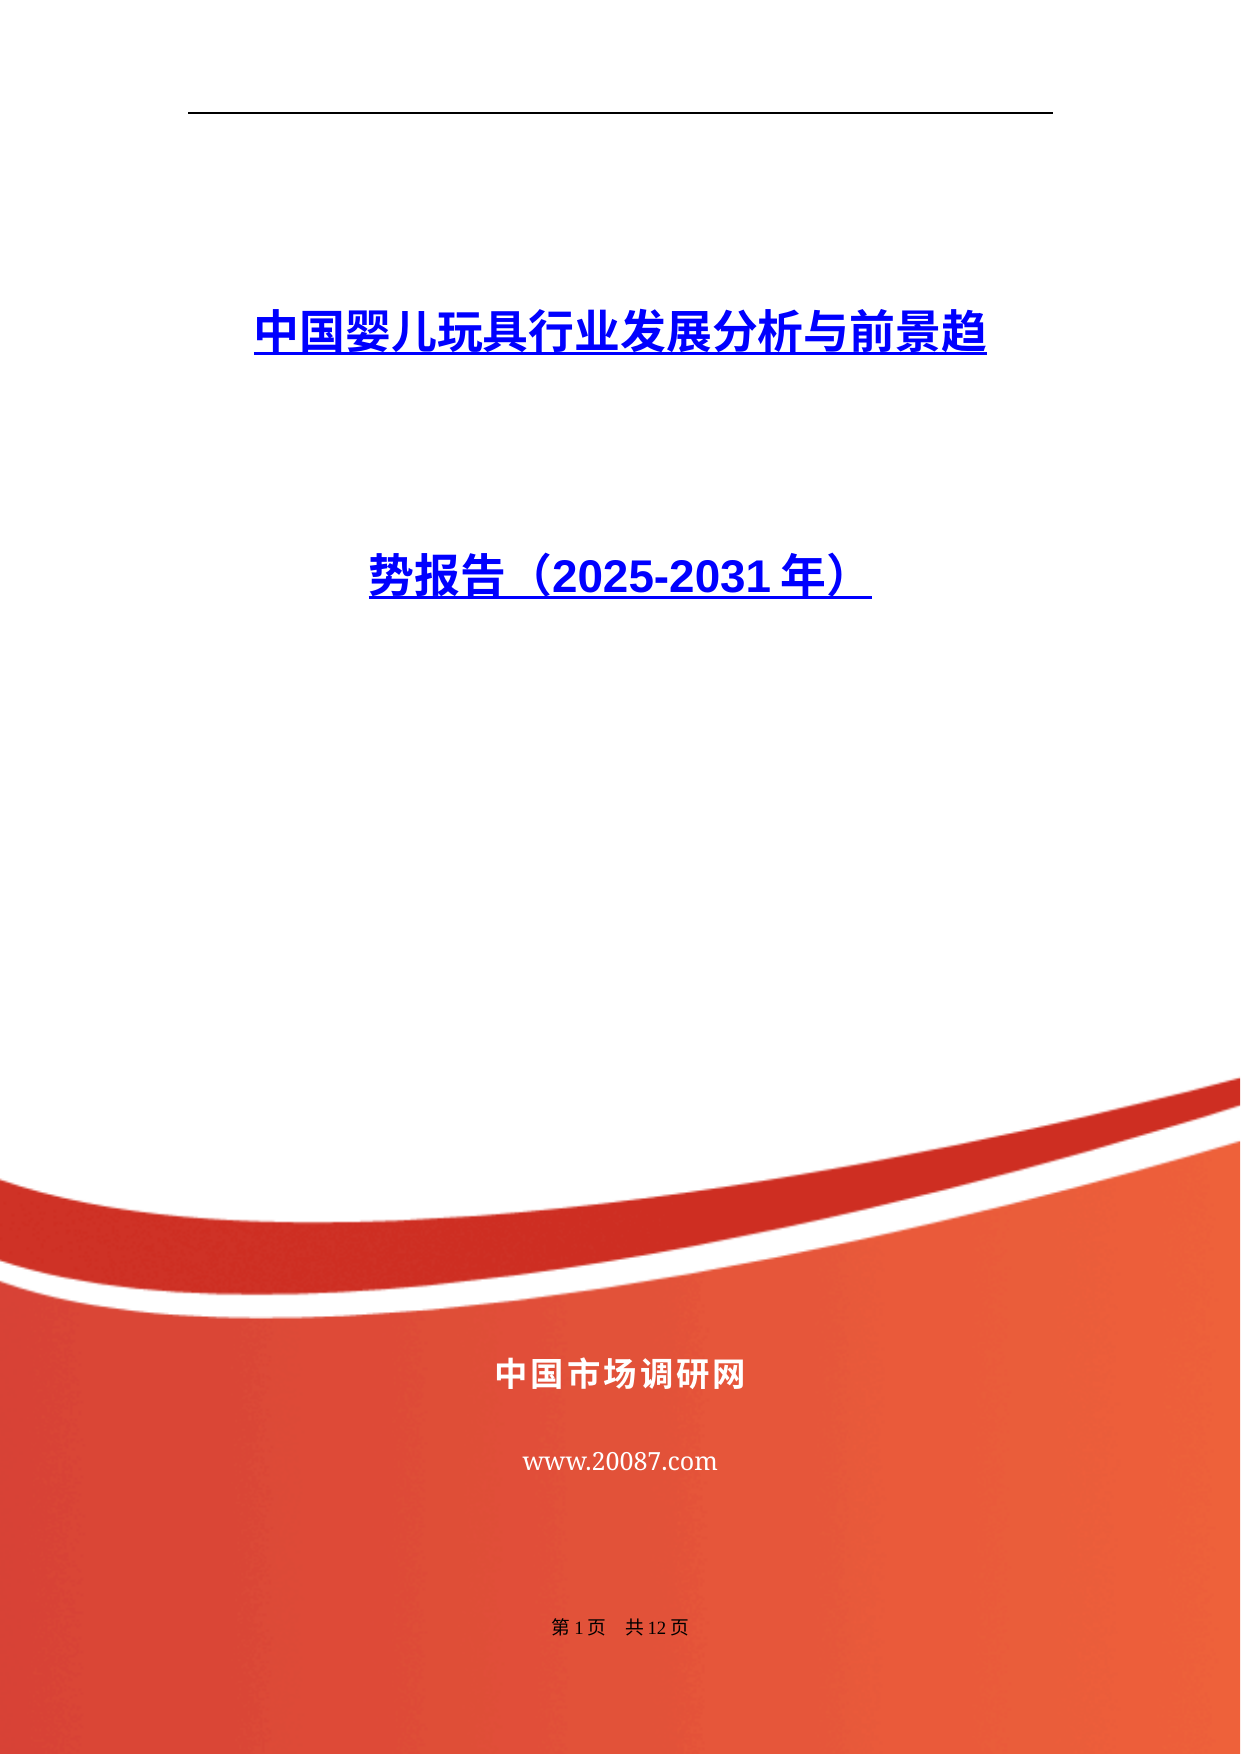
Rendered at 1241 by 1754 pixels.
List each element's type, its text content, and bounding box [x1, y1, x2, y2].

table_header 中国婴儿玩具行业发展分析与前景趋势报告（2025-2031年） [188, 207, 1053, 773]
picture [0, 1006, 1241, 1754]
text www.20087.com [187, 1428, 1053, 1493]
subtitle 中国市场调研网 [187, 1339, 1053, 1404]
